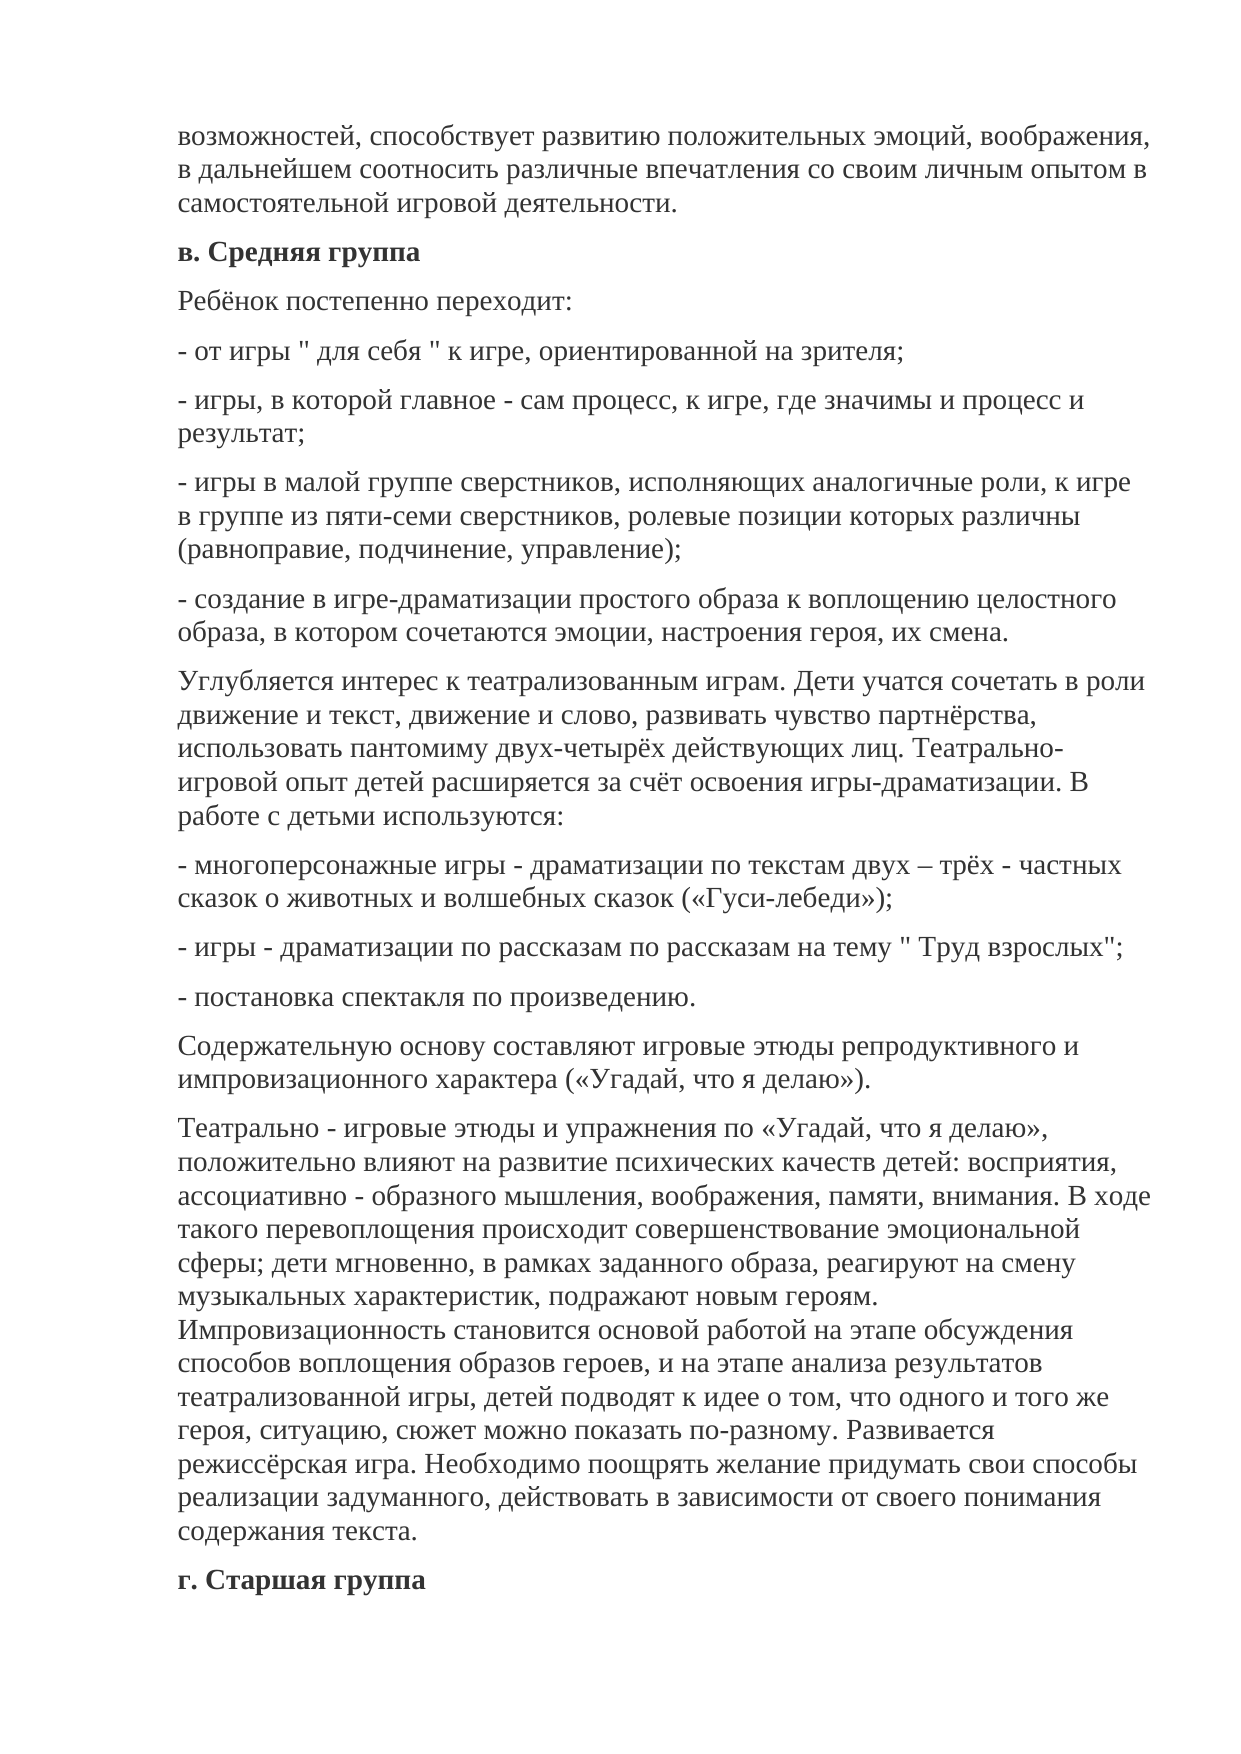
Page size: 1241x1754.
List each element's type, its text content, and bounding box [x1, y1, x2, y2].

text - игры, в которой главное - сам процесс, к игре, где значимы и процесс и результат; [177, 382, 1152, 449]
text Углубляется интерес к театрализованным играм. Дети учатся сочетать в роли движение и текст, движение и слово, развивать чувство партнёрства, использовать пантомиму двух-четырёх действующих лиц. Театрально-игровой опыт детей расширяется за счёт освоения игры-драматизации. В работе с детьми используются: [177, 663, 1152, 831]
text - игры в малой группе сверстников, исполняющих аналогичные роли, к игре в группе из пяти-семи сверстников, ролевые позиции которых различны (равноправие, подчинение, управление); [177, 464, 1152, 565]
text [177, 118, 1152, 219]
text Ребёнок постепенно переходит: [177, 283, 1152, 317]
text - игры - драматизации по рассказам по рассказам на тему " Труд взрослых"; [177, 929, 1152, 963]
text - от игры " для себя " к игре, ориентированной на зрителя; [177, 333, 1152, 366]
text Содержательную основу составляют игровые этюды репродуктивного и импровизационного характера («Угадай, что я делаю»). [177, 1028, 1152, 1095]
text г. Старшая группа [177, 1562, 1152, 1596]
text Театрально - игровые этюды и упражнения по «Угадай, что я делаю», положительно влияют на развитие психических качеств детей: восприятия, ассоциативно - образного мышления, воображения, памяти, внимания. В ходе такого перевоплощения происходит совершенствование эмоциональной сферы; дети мгновенно, в рамках заданного образа, реагируют на смену музыкальных характеристик, подражают новым героям. Импровизационность становится основой работой на этапе обсуждения способов воплощения образов героев, и на этапе анализа результатов театрализованной игры, детей подводят к идее о том, что одного и того же героя, ситуацию, сюжет можно показать по-разному. Развивается режиссёрская игра. Необходимо поощрять желание придумать свои способы реализации задуманного, действовать в зависимости от своего понимания содержания текста. [177, 1111, 1152, 1547]
text - постановка спектакля по произведению. [177, 979, 1152, 1012]
text - многоперсонажные игры - драматизации по текстам двух – трёх - частных сказок о животных и волшебных сказок («Гуси-лебеди»); [177, 847, 1152, 914]
text - создание в игре-драматизации простого образа к воплощению целостного образа, в котором сочетаются эмоции, настроения героя, их смена. [177, 581, 1152, 648]
text в. Средняя группа [177, 234, 1152, 268]
